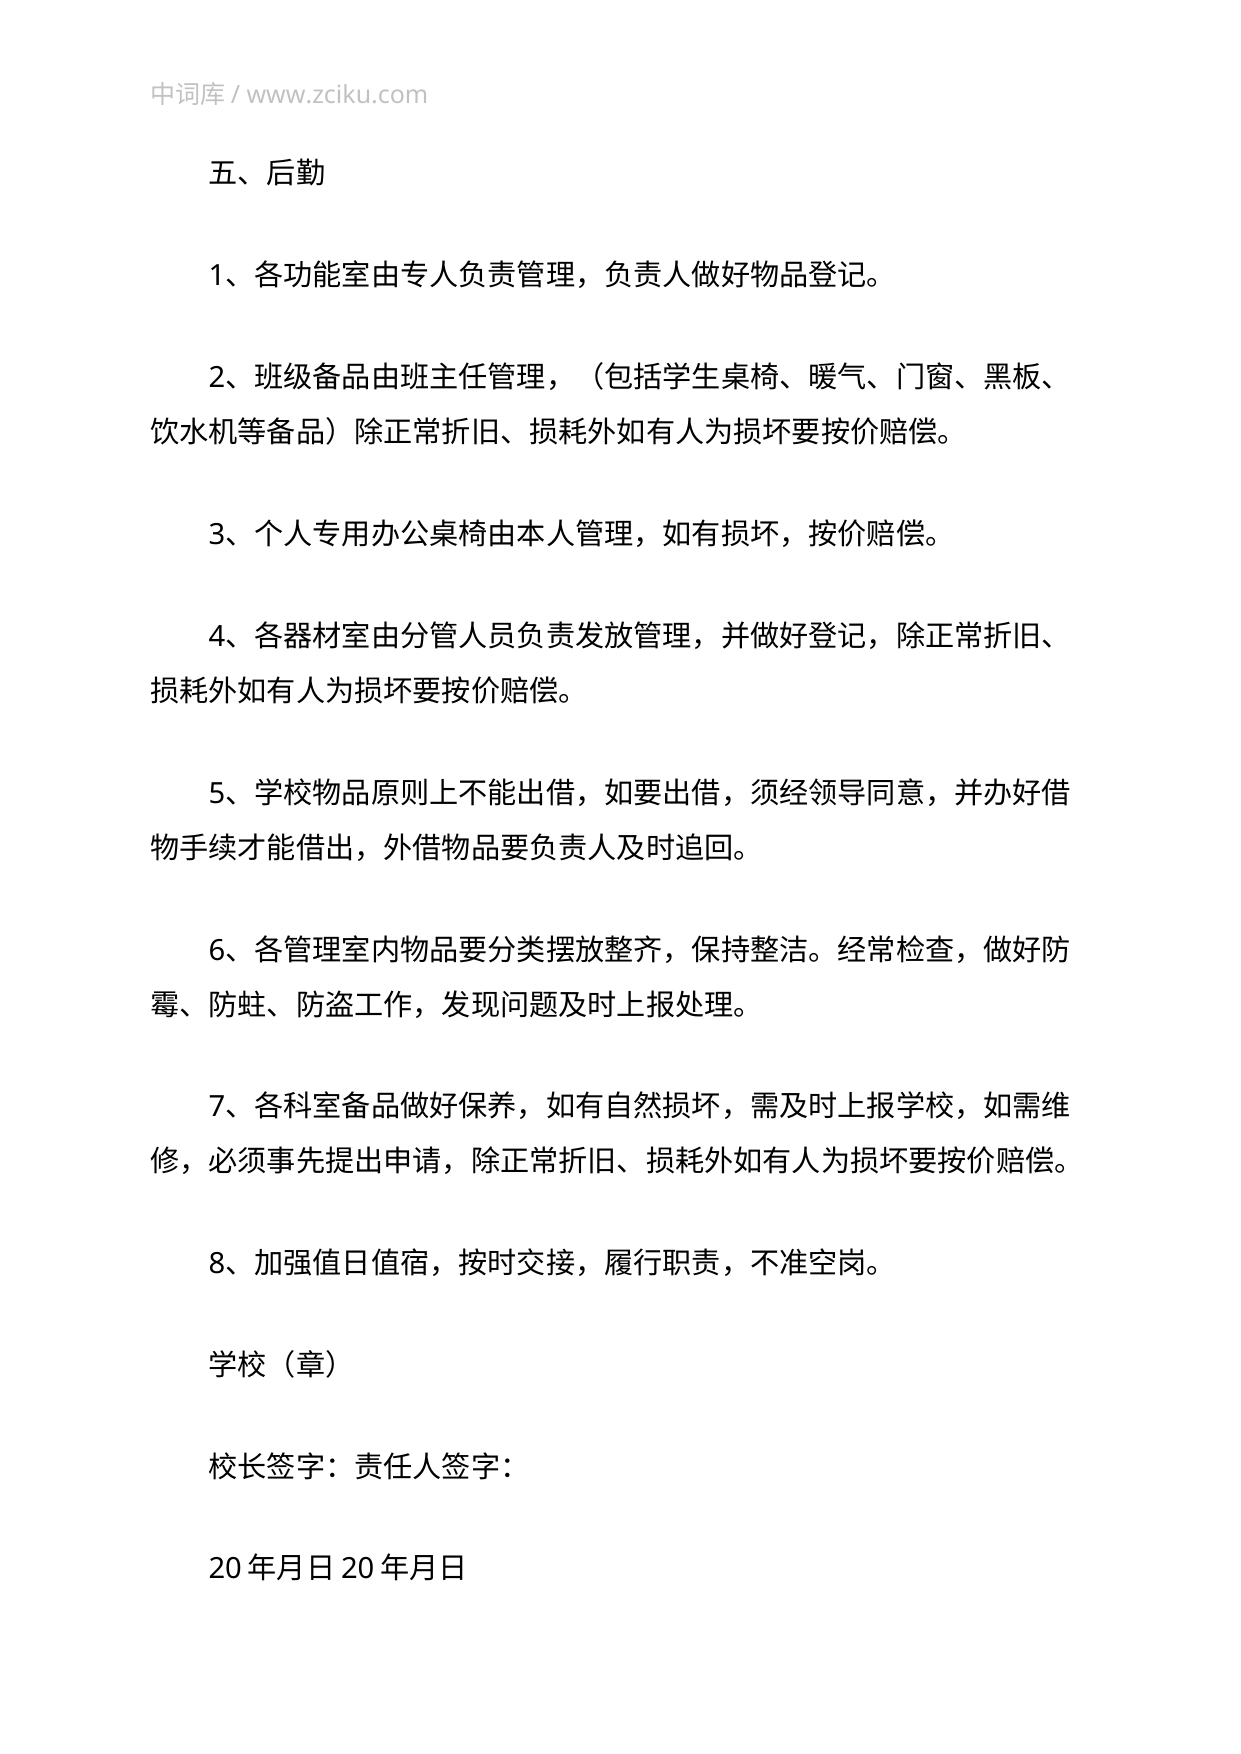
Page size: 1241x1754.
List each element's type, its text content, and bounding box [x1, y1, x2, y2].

text 7、各科室备品做好保养，如有自然损坏，需及时上报学校，如需维修，必须事先提出申请，除正常折旧、损耗外如有人为损坏要按价赔偿。 [150, 1083, 1090, 1180]
text 4、各器材室由分管人员负责发放管理，并做好登记，除正常折旧、损耗外如有人为损坏要按价赔偿。 [150, 612, 1090, 710]
text 1、各功能室由专人负责管理，负责人做好物品登记。 [150, 252, 1090, 294]
text 五、后勤 [150, 150, 1090, 192]
text 5、学校物品原则上不能出借，如要出借，须经领导同意，并办好借物手续才能借出，外借物品要负责人及时追回。 [150, 769, 1090, 867]
text 8、加强值日值宿，按时交接，履行职责，不准空岗。 [150, 1239, 1090, 1282]
text 3、个人专用办公桌椅由本人管理，如有损坏，按价赔偿。 [150, 511, 1090, 553]
text 2、班级备品由班主任管理，（包括学生桌椅、暖气、门窗、黑板、饮水机等备品）除正常折旧、损耗外如有人为损坏要按价赔偿。 [150, 354, 1090, 451]
text 学校（章） [150, 1342, 1090, 1384]
text 6、各管理室内物品要分类摆放整齐，保持整洁。经常检查，做好防霉、防蛀、防盗工作，发现问题及时上报处理。 [150, 926, 1090, 1023]
text 20年月日20年月日 [150, 1545, 1090, 1587]
text 校长签字：责任人签字： [150, 1443, 1090, 1486]
